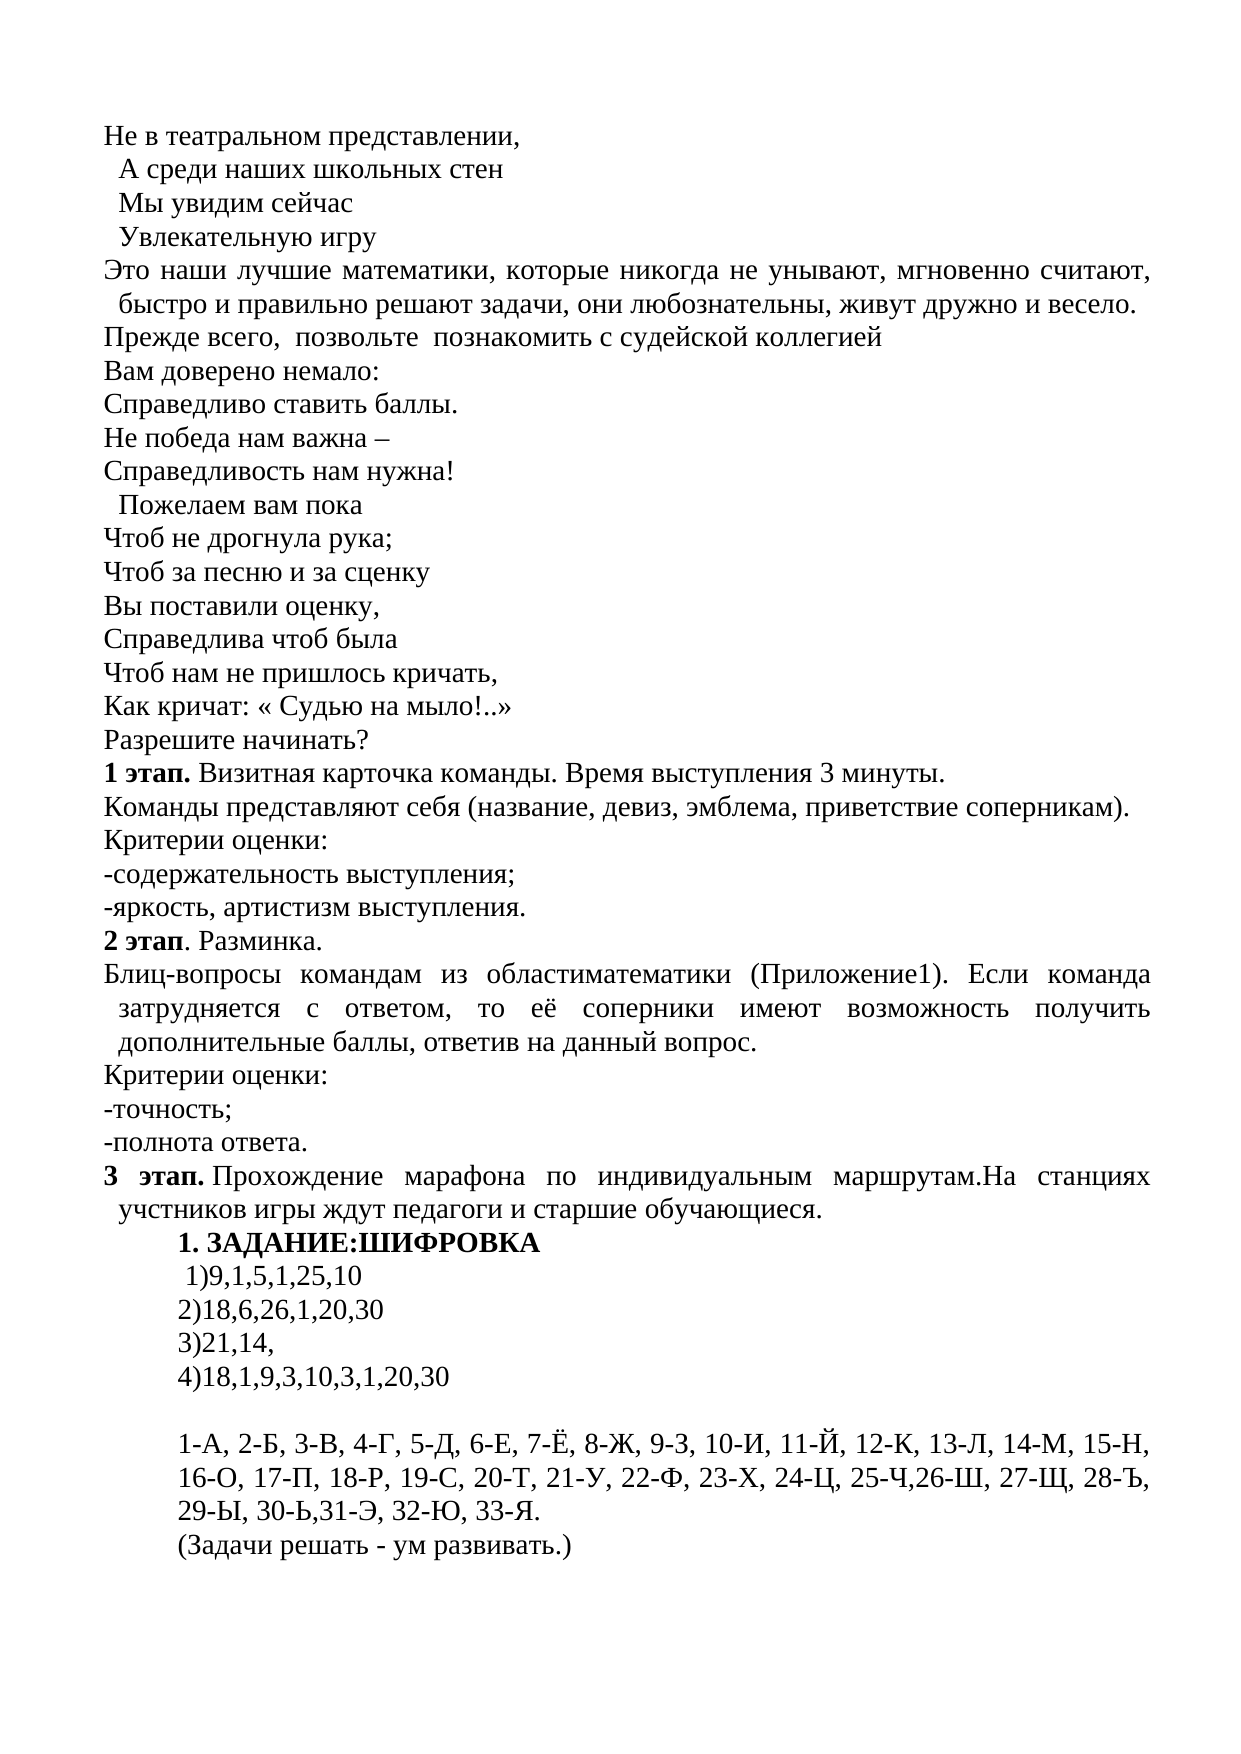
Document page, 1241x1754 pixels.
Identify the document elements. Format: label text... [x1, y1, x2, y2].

text 1 этап. Визитная карточка команды. Время выступления 3 минуты. [103, 755, 1152, 789]
text -содержательность выступления; [103, 856, 1152, 889]
text Прежде всего, позвольте познакомить с судейской коллегией [103, 319, 1152, 353]
text Блиц-вопросы командам из областиматематики (Приложение1). Если команда затрудняется с ответом, то её соперники имеют возможность получить дополнительные баллы, ответив на данный вопрос. [103, 957, 1152, 1057]
text -яркость, артистизм выступления. [103, 889, 1152, 923]
text Справедливо ставить баллы. [103, 386, 1152, 420]
text Чтоб нам не пришлось кричать, [103, 655, 1152, 688]
text Вы поставили оценку, [103, 588, 1152, 621]
text 2 этап. Разминка. [103, 923, 1152, 957]
text 3 этап. Прохождение марафона по индивидуальным маршрутам.На станциях учстников игры ждут педагоги и старшие обучающиеся. [103, 1158, 1152, 1225]
text Справедлива чтоб была [103, 621, 1152, 655]
text Это наши лучшие математики, которые никогда не унывают, мгновенно считают, быстро и правильно решают задачи, они любознательны, живут дружно и весело. [103, 252, 1152, 319]
text Чтоб не дрогнула рука; [103, 521, 1152, 554]
text 1-А, 2-Б, 3-В, 4-Г, 5-Д, 6-Е, 7-Ё, 8-Ж, 9-З, 10-И, 11-Й, 12-К, 13-Л, 14-М, 15-Н, 16-О, 17-П, 18-Р, 19-С, 20-Т, 21-У, 22-Ф, 23-Х, 24-Ц, 25-Ч,26-Ш, 27-Щ, 28-Ъ, 29-Ы, 30-Ь,31-Э, 32-Ю, 33-Я. [177, 1426, 1152, 1527]
text Команды представляют себя (название, девиз, эмблема, приветствие соперникам). [103, 789, 1152, 822]
text Критерии оценки: [103, 1057, 1152, 1091]
text -точность; [103, 1091, 1152, 1124]
text Чтоб за песню и за сценку [103, 554, 1152, 588]
text Не победа нам важна – [103, 420, 1152, 453]
text 2)18,6,26,1,20,30 [177, 1292, 1152, 1326]
text Критерии оценки: [103, 822, 1152, 856]
text Разрешите начинать? [103, 722, 1152, 755]
text 1. ЗАДАНИЕ:ШИФРОВКА [177, 1225, 1152, 1258]
text 3)21,14, [177, 1326, 1152, 1359]
text 1)9,1,5,1,25,10 [177, 1258, 1152, 1292]
text Не в театральном представлении, А среди наших школьных стен Мы увидим сейчас Увлекательную игру [103, 118, 1152, 252]
text Вам доверено немало: [103, 353, 1152, 386]
text Справедливость нам нужна! [103, 453, 1152, 487]
text Как кричат: « Судью на мыло!..» [103, 688, 1152, 722]
text Пожелаем вам пока [118, 487, 1152, 521]
text -полнота ответа. [103, 1124, 1152, 1158]
text (Задачи решать - ум развивать.) [177, 1527, 1152, 1560]
text 4)18,1,9,3,10,3,1,20,30 [177, 1359, 1152, 1393]
